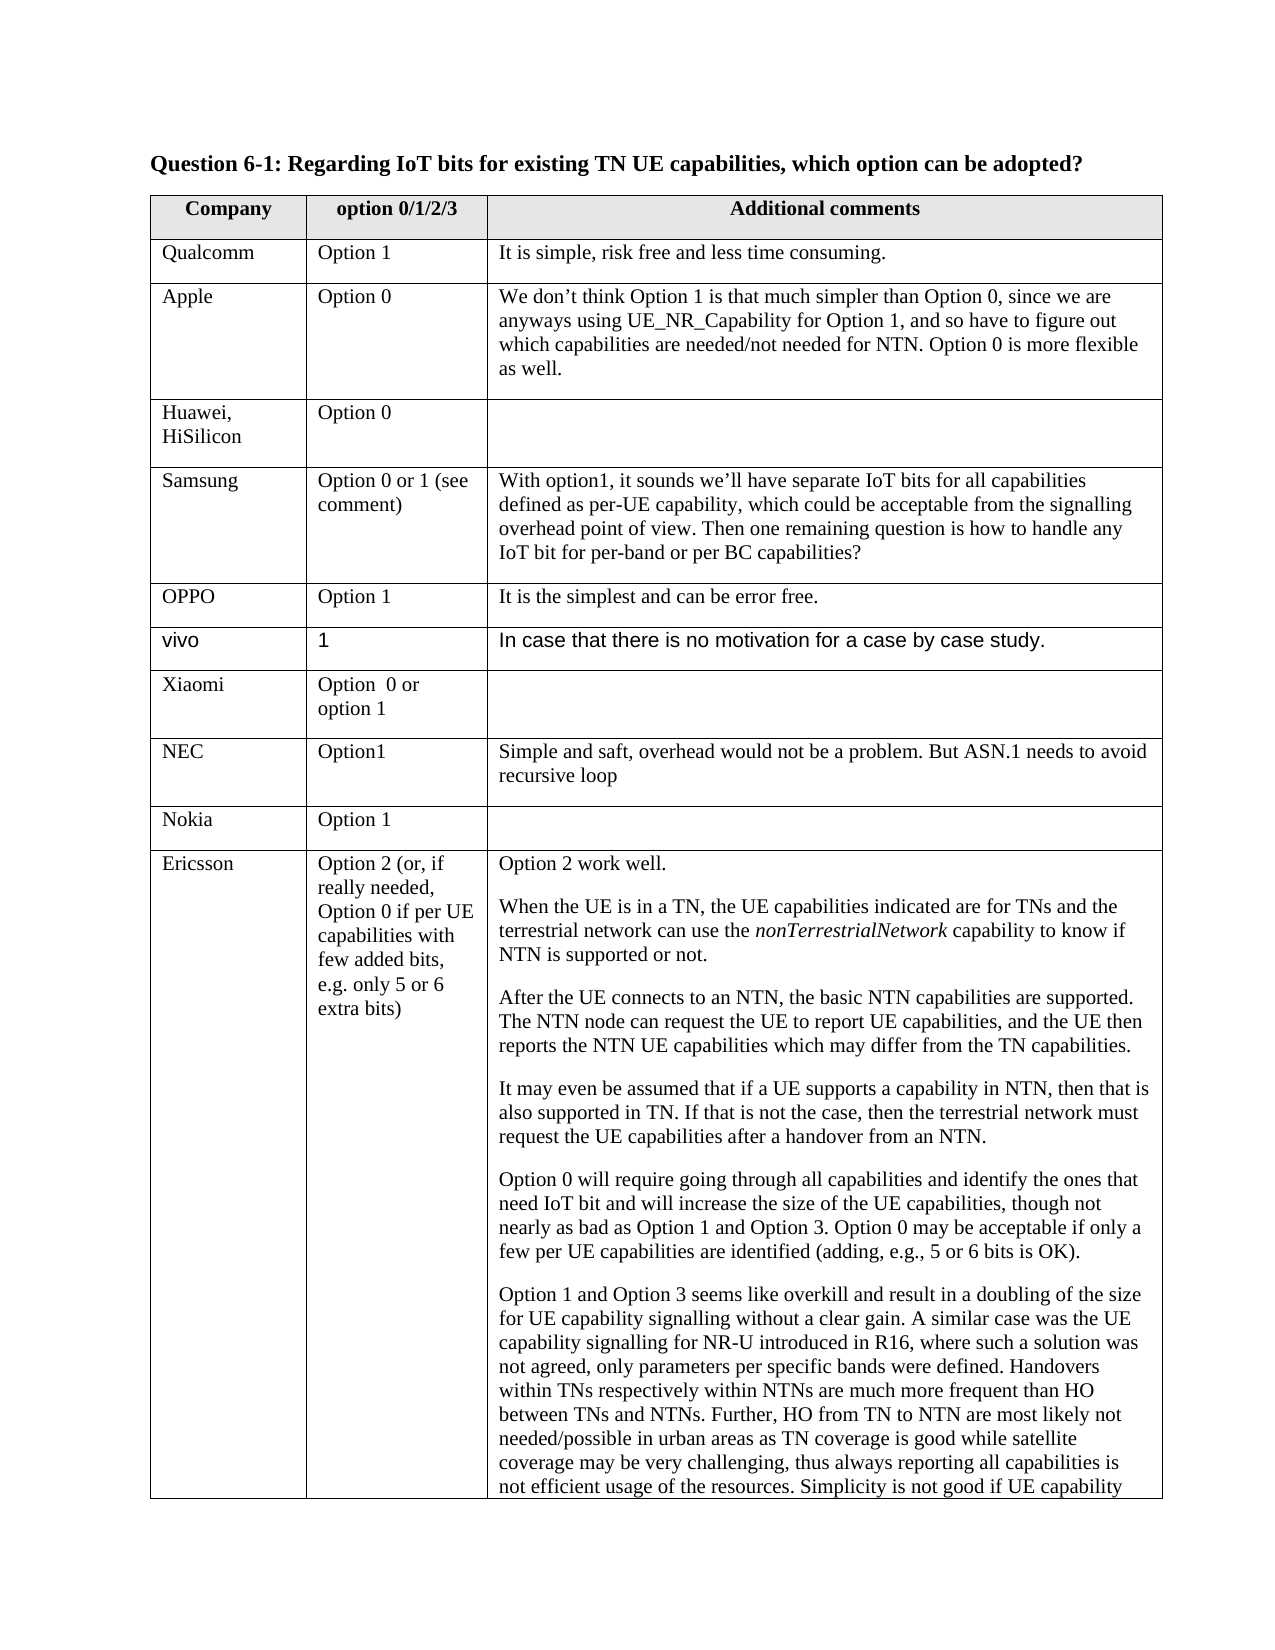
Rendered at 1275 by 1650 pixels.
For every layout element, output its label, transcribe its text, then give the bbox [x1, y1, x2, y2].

text Question 6-1: Regarding IoT bits for existing TN UE capabilities, which option can be adopted? [150, 150, 1125, 176]
table_cell Simple and saft, overhead would not be a problem. But ASN.1 needs to avoid recursive loop [488, 739, 1162, 806]
table_header Additional comments [488, 196, 1162, 239]
table_cell Option 0 [307, 284, 487, 399]
table_cell Apple [151, 284, 306, 399]
table_header option 0/1/2/3 [307, 196, 487, 239]
table_cell NEC [151, 739, 306, 806]
table_cell We don’t think Option 1 is that much simpler than Option 0, since we are anyways using UE_NR_Capability for Option 1, and so have to figure out which capabilities are needed/not needed for NTN. Option 0 is more flexible as well. [488, 284, 1162, 399]
table_cell Option1 [307, 739, 487, 806]
table_cell With option1, it sounds we’ll have separate IoT bits for all capabilities defined as per-UE capability, which could be acceptable from the signalling overhead point of view. Then one remaining question is how to handle any IoT bit for per-band or per BC capabilities? [488, 468, 1162, 583]
table_cell It is the simplest and can be error free. [488, 584, 1162, 627]
table_cell Option 0 or option 1 [307, 671, 487, 738]
table_cell OPPO [151, 584, 306, 627]
table_cell Option 1 [307, 240, 487, 283]
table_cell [488, 851, 1162, 1498]
table_cell 1 [307, 628, 487, 670]
table_cell [488, 671, 1162, 738]
table_cell Option 0 [307, 400, 487, 467]
table_cell Option 1 [307, 584, 487, 627]
table_cell vivo [151, 628, 306, 670]
table_cell [488, 400, 1162, 467]
table_cell Nokia [151, 807, 306, 850]
table_cell Option 1 [307, 807, 487, 850]
table_cell In case that there is no motivation for a case by case study. [488, 628, 1162, 670]
table_cell Qualcomm [151, 240, 306, 283]
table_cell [307, 851, 487, 1498]
table_cell Huawei, HiSilicon [151, 400, 306, 467]
table_cell Samsung [151, 468, 306, 583]
table_cell Xiaomi [151, 671, 306, 738]
table_cell [488, 807, 1162, 850]
table_cell Ericsson [151, 851, 306, 1498]
table_cell It is simple, risk free and less time consuming. [488, 240, 1162, 283]
table_header Company [151, 196, 306, 239]
table_cell Option 0 or 1 (see comment) [307, 468, 487, 583]
